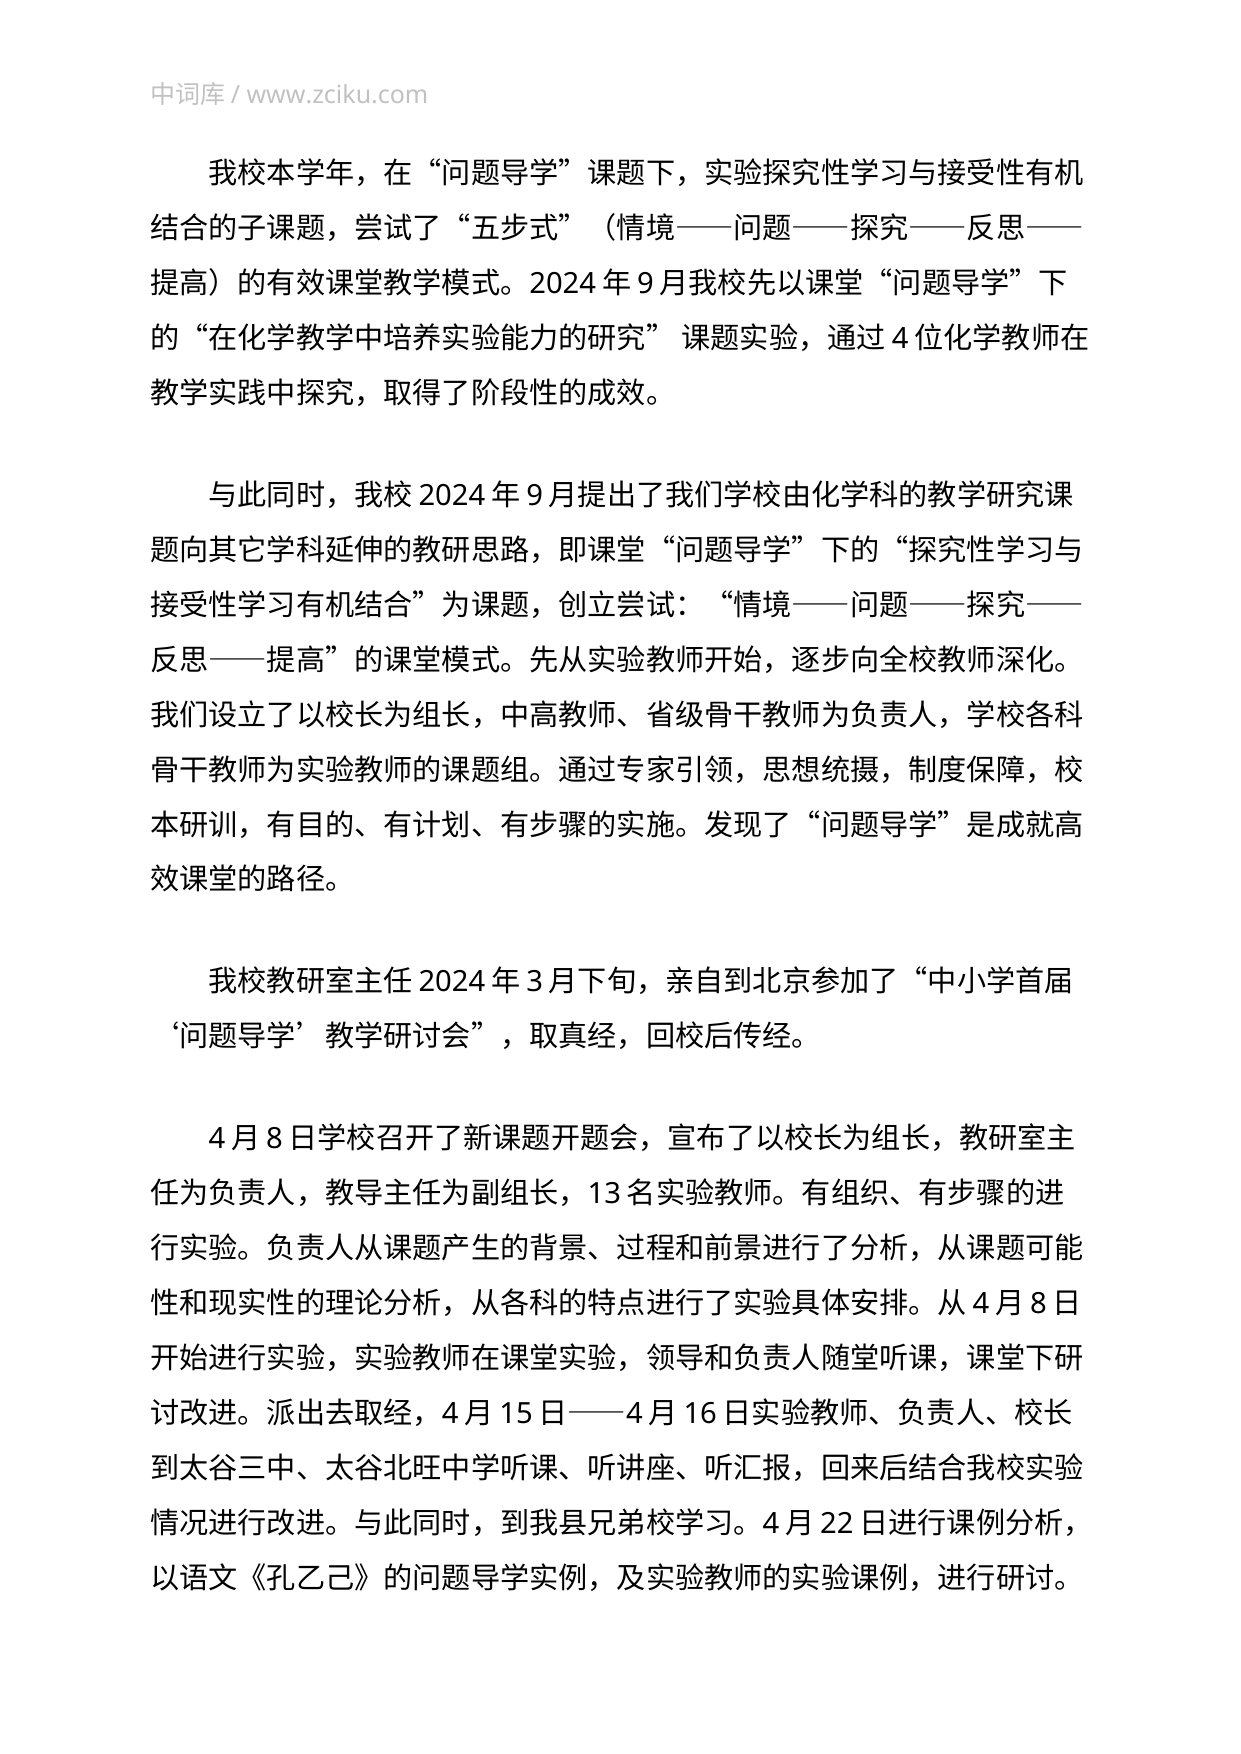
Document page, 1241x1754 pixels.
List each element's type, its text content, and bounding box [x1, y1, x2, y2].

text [150, 1114, 1090, 1596]
text 与此同时，我校2024年9月提出了我们学校由化学科的教学研究课题向其它学科延伸的教研思路，即课堂“问题导学”下的“探究性学习与接受性学习有机结合”为课题，创立尝试：“情境——问题——探究——反思——提高”的课堂模式。先从实验教师开始，逐步向全校教师深化。我们设立了以校长为组长，中高教师、省级骨干教师为负责人，学校各科骨干教师为实验教师的课题组。通过专家引领，思想统摄，制度保障，校本研训，有目的、有计划、有步骤的实施。发现了“问题导学”是成就高效课堂的路径。 [150, 472, 1090, 898]
text 我校教研室主任2024年3月下旬，亲自到北京参加了“中小学首届‘问题导学’教学研讨会”，取真经，回校后传经。 [150, 958, 1090, 1055]
text 我校本学年，在“问题导学”课题下，实验探究性学习与接受性有机结合的子课题，尝试了“五步式”（情境——问题——探究——反思——提高）的有效课堂教学模式。2024年9月我校先以课堂“问题导学”下的“在化学教学中培养实验能力的研究” 课题实验，通过4位化学教师在教学实践中探究，取得了阶段性的成效。 [150, 150, 1090, 412]
